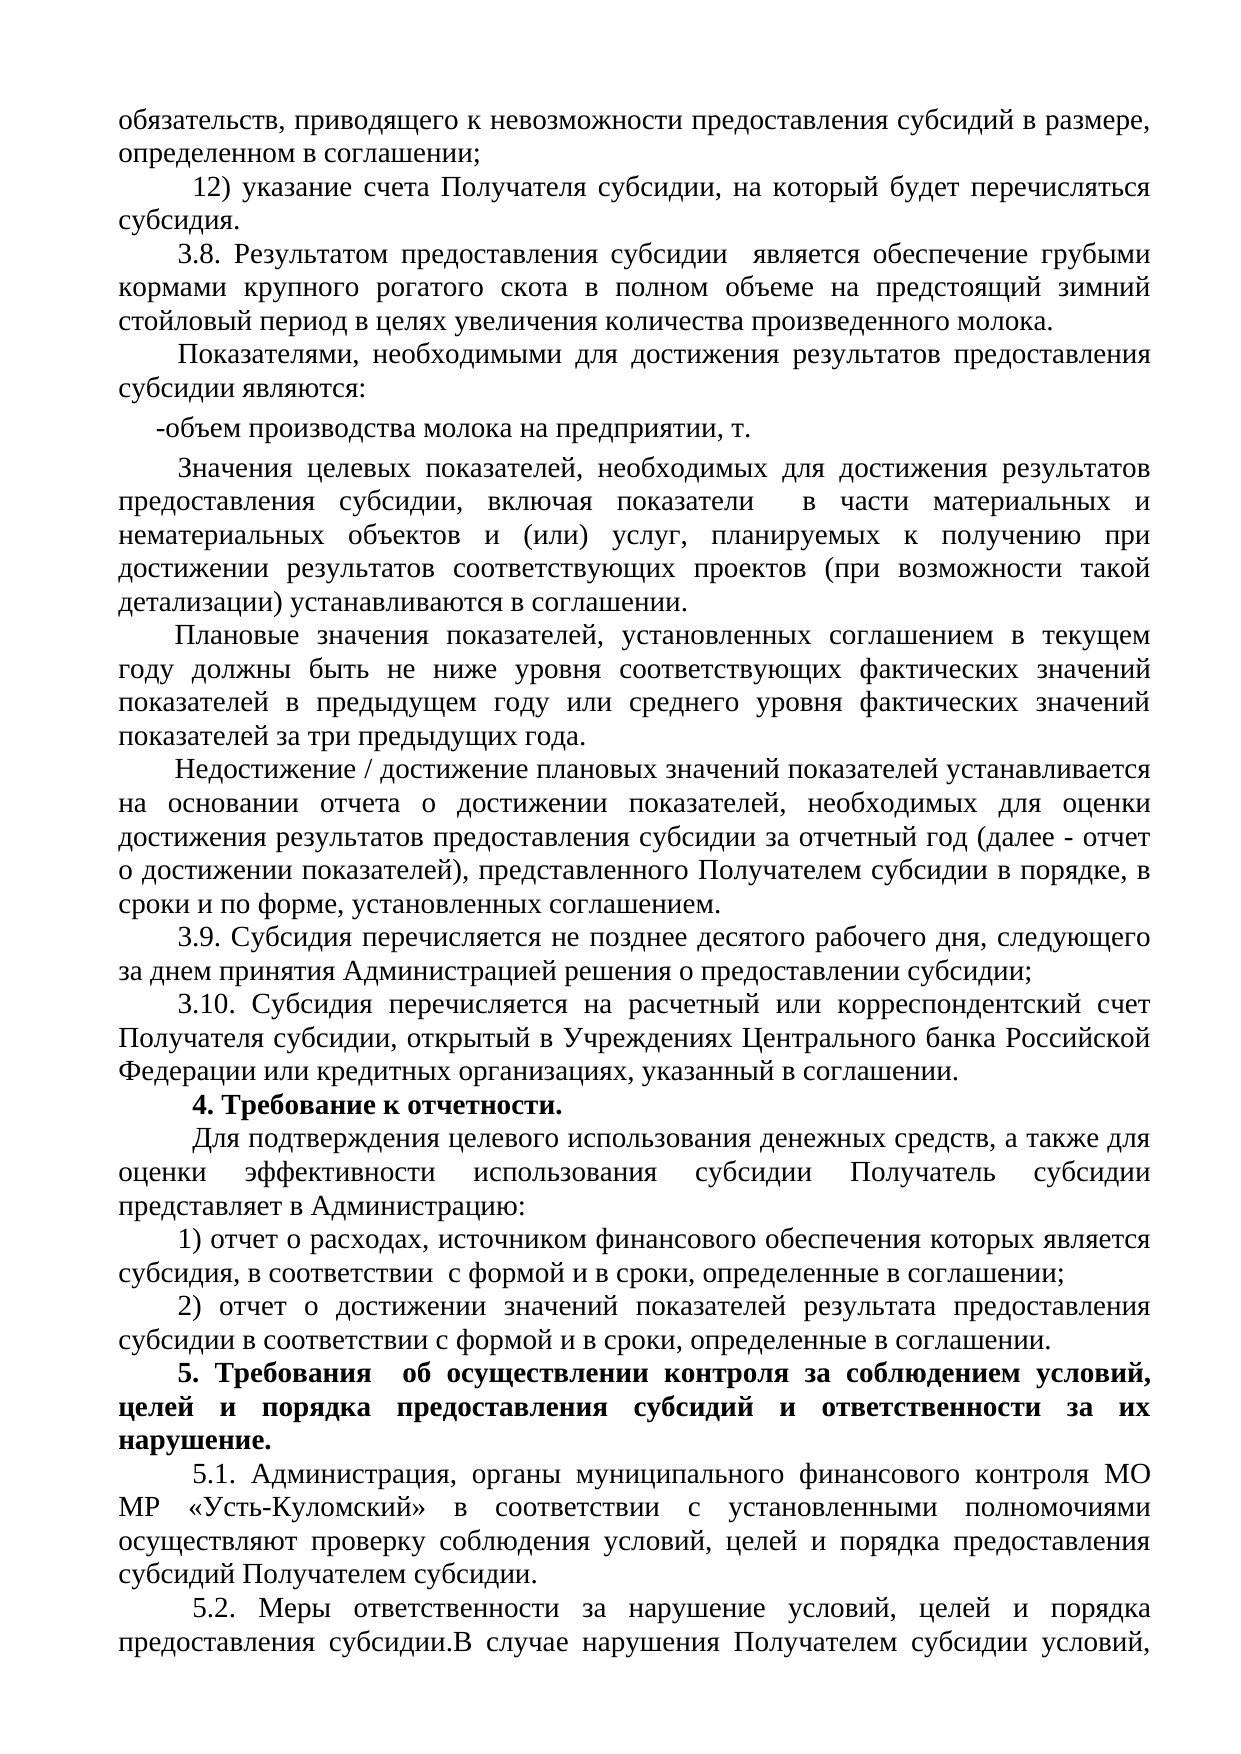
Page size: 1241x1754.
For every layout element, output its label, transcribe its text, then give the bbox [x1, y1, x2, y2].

text 12) указание счета Получателя субсидии, на который будет перечисляться субсидия. [118, 169, 1152, 236]
text 4. Требование к отчетности. [118, 1087, 1152, 1121]
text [118, 1590, 1152, 1657]
text 3.8. Результатом предоставления субсидии является обеспечение грубыми кормами крупного рогатого скота в полном объеме на предстоящий зимний стойловый период в целях увеличения количества произведенного молока. [118, 236, 1152, 337]
text Значения целевых показателей, необходимых для достижения результатов предоставления субсидии, включая показатели в части материальных и нематериальных объектов и (или) услуг, планируемых к получению при достижении результатов соответствующих проектов (при возможности такой детализации) устанавливаются в соглашении. [118, 450, 1152, 617]
text Показателями, необходимыми для достижения результатов предоставления субсидии являются: [118, 337, 1152, 404]
text Для подтверждения целевого использования денежных средств, а также для оценки эффективности использования субсидии Получатель субсидии представляет в Администрацию: [118, 1121, 1152, 1221]
text 3.10. Субсидия перечисляется на расчетный или корреспондентский счет Получателя субсидии, открытый в Учреждениях Центрального банка Российской Федерации или кредитных организациях, указанный в соглашении. [118, 986, 1152, 1087]
text 5. Требования об осуществлении контроля за соблюдением условий, целей и порядка предоставления субсидий и ответственности за их нарушение. [118, 1355, 1152, 1456]
text 1) отчет о расходах, источником финансового обеспечения которых является субсидия, в соответствии с формой и в сроки, определенные в соглашении; [118, 1221, 1152, 1288]
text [118, 102, 1152, 169]
text Плановые значения показателей, установленных соглашением в текущем году должны быть не ниже уровня соответствующих фактических значений показателей в предыдущем году или среднего уровня фактических значений показателей за три предыдущих года. [118, 617, 1152, 752]
text Недостижение / достижение плановых значений показателей устанавливается на основании отчета о достижении показателей, необходимых для оценки достижения результатов предоставления субсидии за отчетный год (далее - отчет о достижении показателей), представленного Получателем субсидии в порядке, в сроки и по форме, установленных соглашением. [118, 752, 1152, 919]
text 2) отчет о достижении значений показателей результата предоставления субсидии в соответствии с формой и в сроки, определенные в соглашении. [118, 1288, 1152, 1355]
text 5.1. Администрация, органы муниципального финансового контроля МО МР «Усть-Куломский» в соответствии с установленными полномочиями осуществляют проверку соблюдения условий, целей и порядка предоставления субсидий Получателем субсидии. [118, 1456, 1152, 1590]
text -объем производства молока на предприятии, т. [156, 410, 1152, 443]
text 3.9. Субсидия перечисляется не позднее десятого рабочего дня, следующего за днем принятия Администрацией решения о предоставлении субсидии; [118, 919, 1152, 986]
